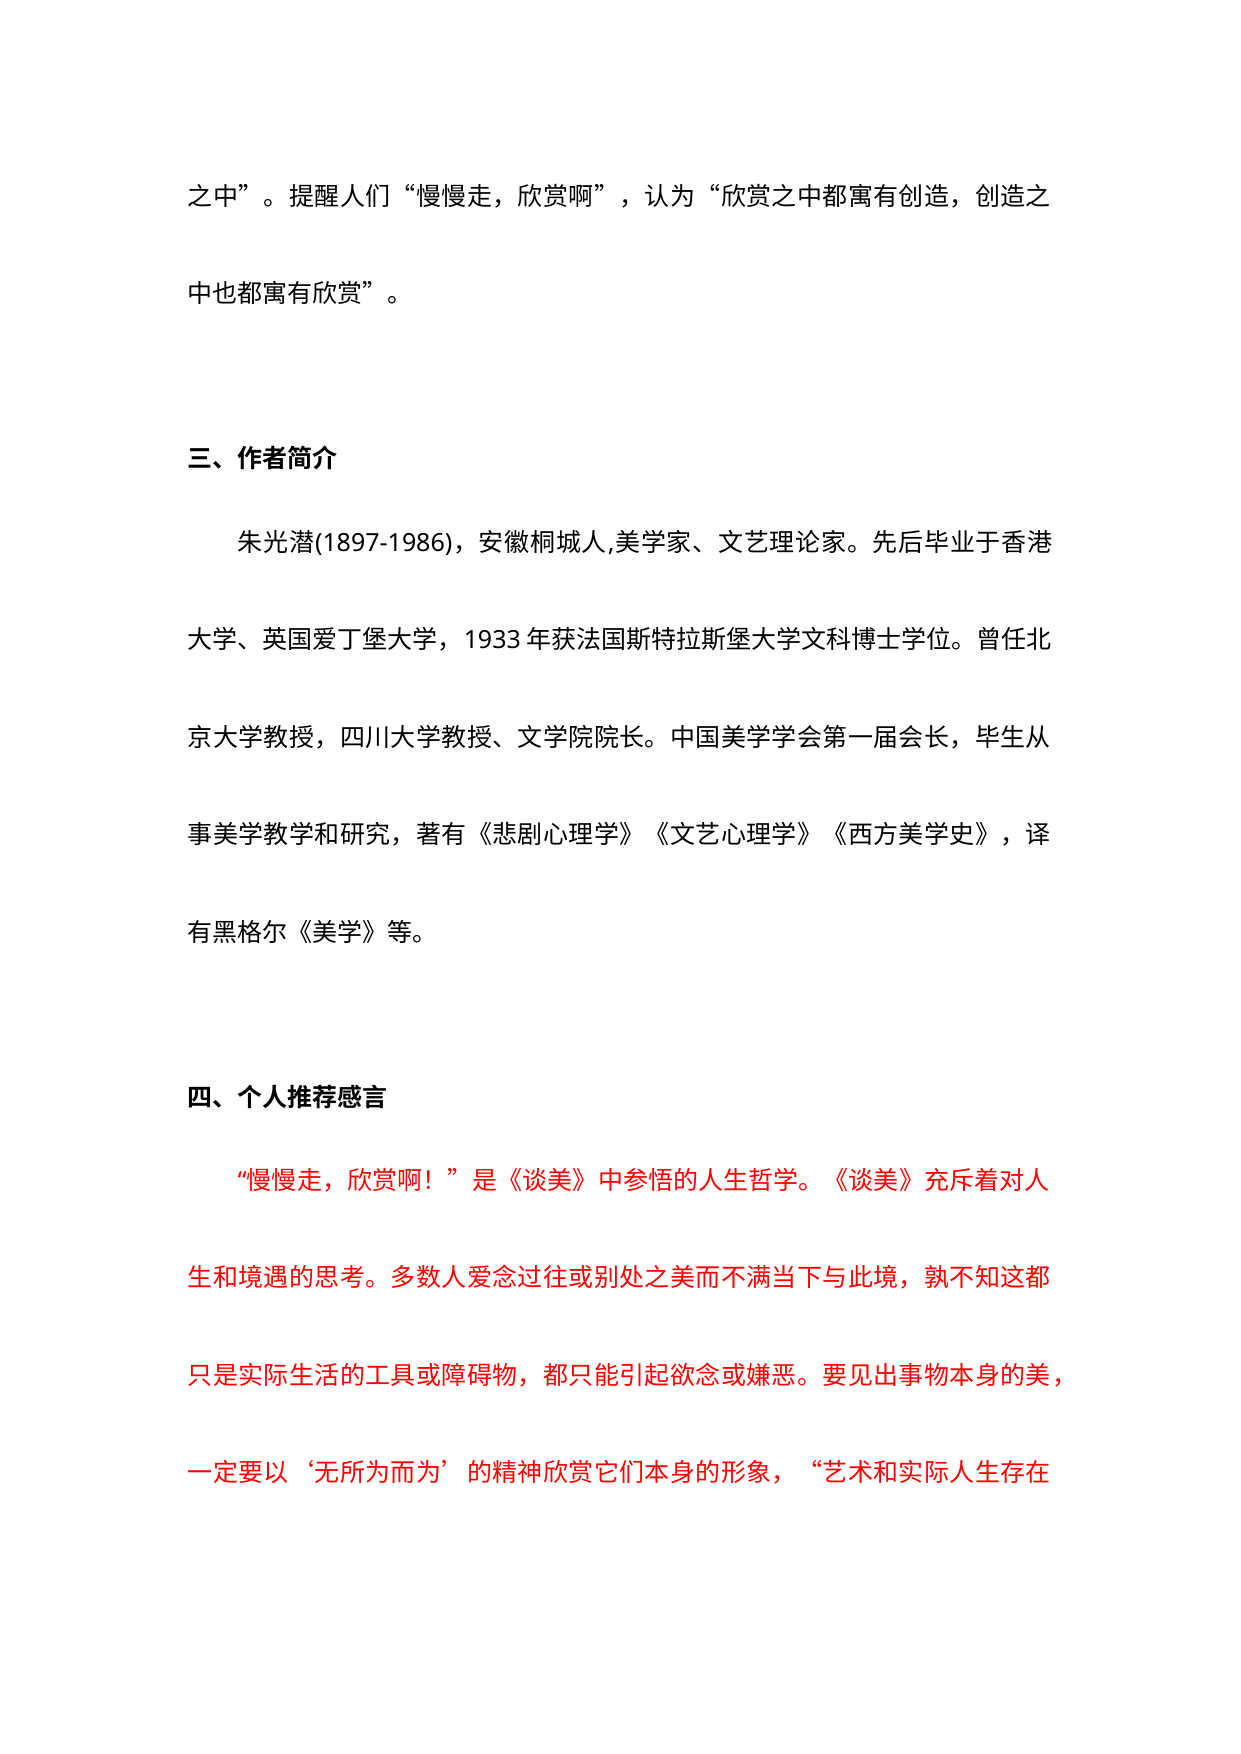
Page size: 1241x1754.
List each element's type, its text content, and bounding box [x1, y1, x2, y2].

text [187, 162, 1053, 324]
text 四、个人推荐感言 [187, 1063, 1053, 1128]
text 三、作者简介 [187, 424, 1053, 489]
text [187, 1146, 1053, 1503]
text 朱光潜(1897-1986)，安徽桐城人,美学家、文艺理论家。先后毕业于香港大学、英国爱丁堡大学，1933年获法国斯特拉斯堡大学文科博士学位。曾任北京大学教授，四川大学教授、文学院院长。中国美学学会第一届会长，毕生从事美学教学和研究，著有《悲剧心理学》《文艺心理学》《西方美学史》，译有黑格尔《美学》等。 [187, 508, 1053, 963]
